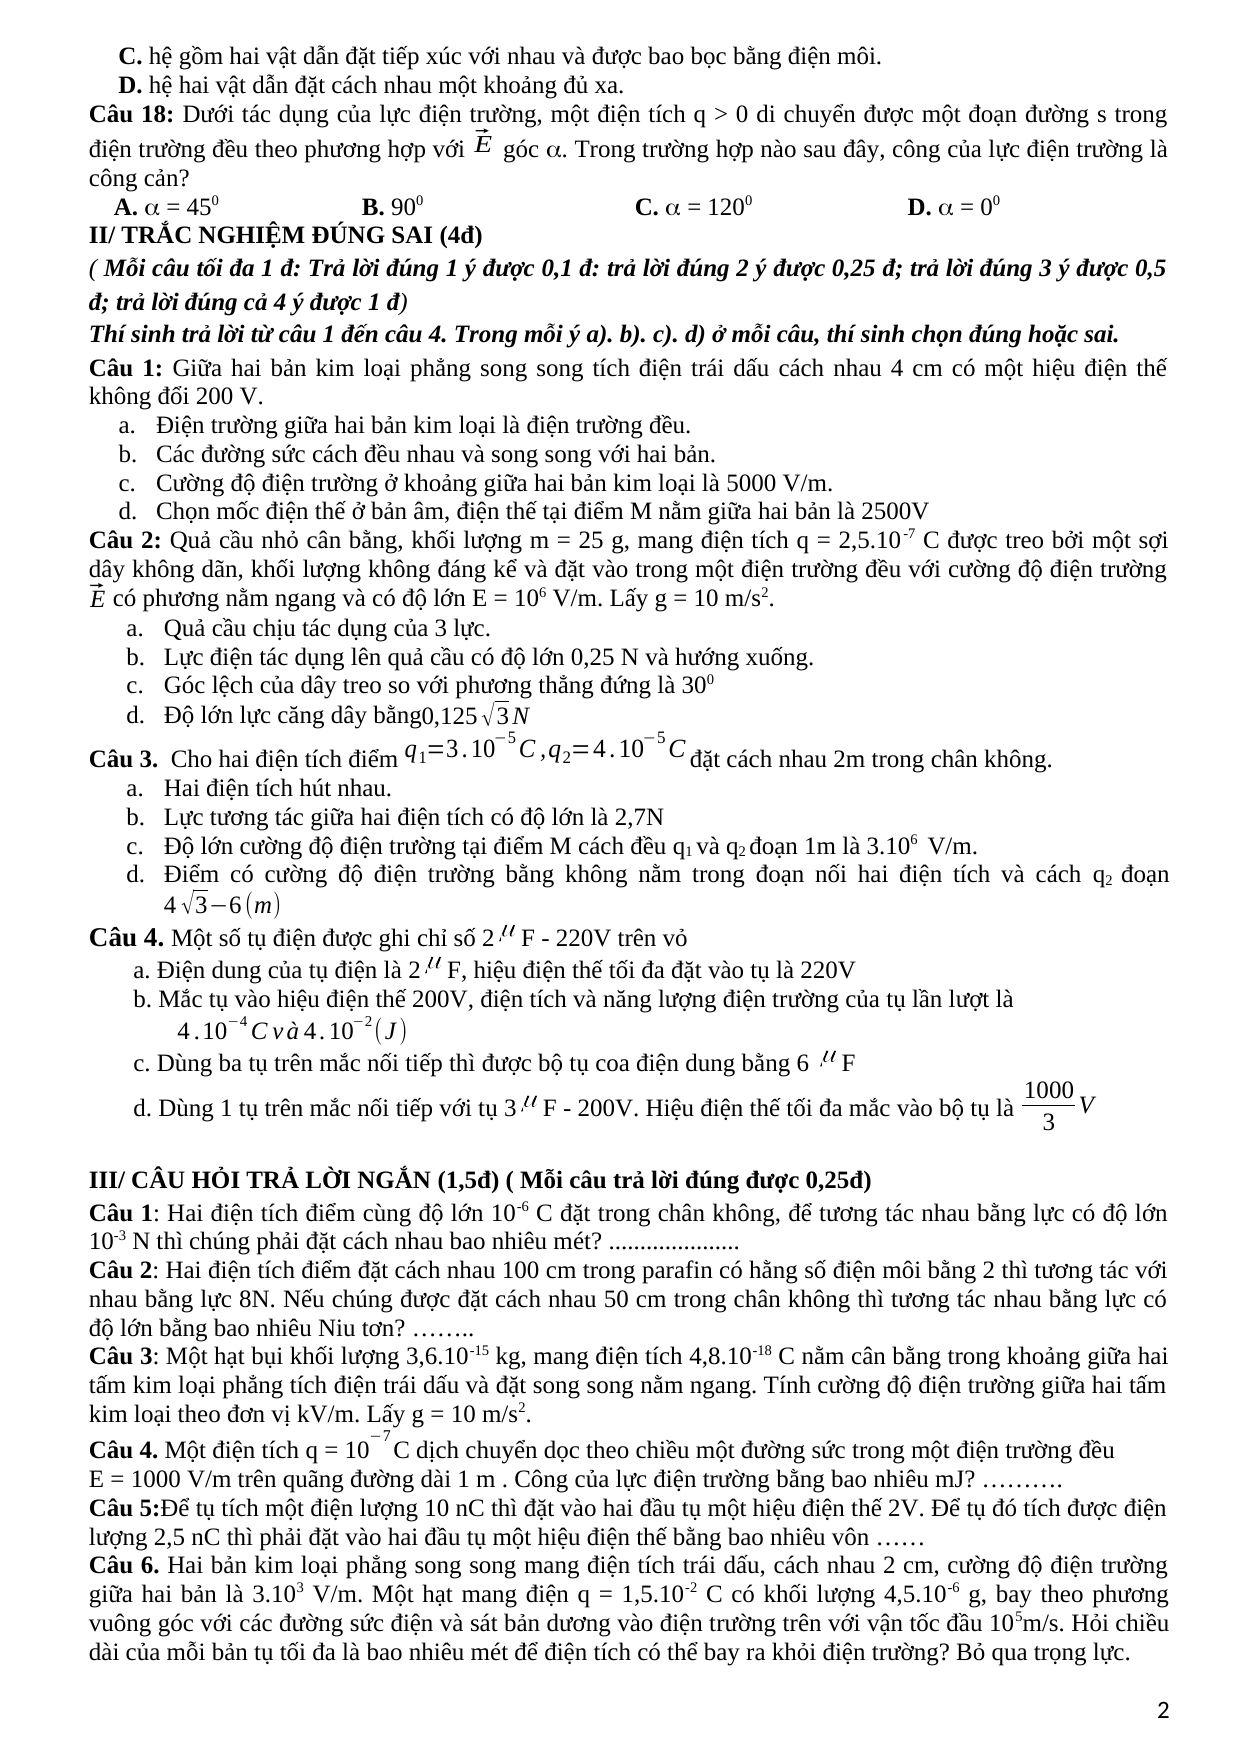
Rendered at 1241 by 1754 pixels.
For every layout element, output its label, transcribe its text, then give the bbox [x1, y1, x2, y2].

text III/ CÂU HỎI TRẢ LỜI NGẮN (1,5đ) ( Mỗi câu trả lời đúng được 0,25đ) [89, 1165, 1169, 1193]
list Lực điện tác dụng lên quả cầu có độ lớn 0,25 N và hướng xuống. [126, 642, 1169, 671]
text Câu 3. Cho hai điện tích điểm đặt cách nhau 2m trong chân không. [89, 729, 1169, 773]
text Câu 3: Một hạt bụi khối lượng 3,6.10-15 kg, mang điện tích 4,8.10-18 C nằm cân bằng trong khoảng giữa hai tấm kim loại phẳng tích điện trái dấu và đặt song song nằm ngang. Tính cường độ điện trường giữa hai tấm kim loại theo đơn vị kV/m. Lấy g = 10 m/s2. [89, 1341, 1169, 1428]
text d. Dùng 1 tụ trên mắc nối tiếp với tụ 3F - 200V. Hiệu điện thế tối đa mắc vào bộ tụ là [133, 1077, 1169, 1136]
list Quả cầu chịu tác dụng của 3 lực. [126, 613, 1169, 642]
text Câu 2: Hai điện tích điểm đặt cách nhau 100 cm trong parafin có hằng số điện môi bằng 2 thì tương tác với nhau bằng lực 8N. Nếu chúng được đặt cách nhau 50 cm trong chân không thì tương tác nhau bằng lực có độ lớn bằng bao nhiêu Niu tơn? …….. [89, 1255, 1169, 1341]
list Góc lệch của dây treo so với phương thẳng đứng là 300 [126, 671, 1169, 699]
text b. Mắc tụ vào hiệu điện thế 200V, điện tích và năng lượng điện trường của tụ lần lượt là [133, 984, 1169, 1045]
text Câu 6. Hai bản kim loại phẳng song song mang điện tích trái dấu, cách nhau 2 cm, cường độ điện trường giữa hai bản là 3.103 V/m. Một hạt mang điện q = 1,5.10-2 C có khối lượng 4,5.10-6 g, bay theo phương vuông góc với các đường sức điện và sát bản dương vào điện trường trên với vận tốc đầu 105m/s. Hỏi chiều dài của mỗi bản tụ tối đa là bao nhiêu mét để điện tích có thể bay ra khỏi điện trường? Bỏ qua trọng lực. [89, 1551, 1169, 1666]
text Câu 1: Hai điện tích điểm cùng độ lớn 10-6 C đặt trong chân không, để tương tác nhau bằng lực có độ lớn 10-3 N thì chúng phải đặt cách nhau bao nhiêu mét? ..................... [89, 1198, 1169, 1255]
text Câu 4. Một số tụ điện được ghi chỉ số 2F - 220V trên vỏ [89, 920, 1169, 952]
text a. Điện dung của tụ điện là 2F, hiệu điện thế tối đa đặt vào tụ là 220V [133, 952, 1169, 984]
list Hai điện tích hút nhau. [126, 773, 1169, 802]
text Thí sinh trả lời từ câu 1 đến câu 4. Trong mỗi ý a). b). c). d) ở mỗi câu, thí sinh chọn đúng hoặc sai. [89, 319, 1169, 348]
text A. = 450 B. 900 C. = 1200 D. = 00 [89, 192, 1169, 221]
text Câu 2: Quả cầu nhỏ cân bằng, khối lượng m = 25 g, mang điện tích q = 2,5.10-7 C được treo bởi một sợi dây không dãn, khối lượng không đáng kể và đặt vào trong một điện trường đều với cường độ điện trường có phương nằm ngang và có độ lớn E = 106 V/m. Lấy g = 10 m/s2. [89, 525, 1169, 613]
text Câu 1: Giữa hai bản kim loại phẳng song song tích điện trái dấu cách nhau 4 cm có một hiệu điện thế không đổi 200 V. [89, 353, 1169, 410]
text C. hệ gồm hai vật dẫn đặt tiếp xúc với nhau và được bao bọc bằng điện môi. [89, 41, 1169, 70]
list Độ lớn cường độ điện trường tại điểm M cách đều q1 và q2 đoạn 1m là 3.106 V/m. [126, 831, 1169, 859]
list Độ lớn lực căng dây bằng [126, 699, 1169, 729]
text ( Mỗi câu tối đa 1 đ: Trả lời đúng 1 ý được 0,1 đ: trả lời đúng 2 ý được 0,25 đ; trả lời đúng 3 ý được 0,5 đ; trả lời đúng cả 4 ý được 1 đ) [89, 253, 1169, 315]
list Các đường sức cách đều nhau và song song với hai bản. [118, 439, 1169, 468]
text c. Dùng ba tụ trên mắc nối tiếp thì được bộ tụ coa điện dung bằng 6 F [133, 1045, 1169, 1077]
text Câu 5:Để tụ tích một điện lượng 10 nC thì đặt vào hai đầu tụ một hiệu điện thế 2V. Để tụ đó tích được điện lượng 2,5 nC thì phải đặt vào hai đầu tụ một hiệu điện thế bằng bao nhiêu vôn …… [89, 1493, 1169, 1551]
text Câu 4. Một điện tích q = 10C dịch chuyển dọc theo chiều một đường sức trong một điện trường đều [89, 1428, 1169, 1464]
list Chọn mốc điện thế ở bản âm, điện thế tại điểm M nằm giữa hai bản là 2500V [118, 496, 1169, 525]
list Lực tương tác giữa hai điện tích có độ lớn là 2,7N [126, 802, 1169, 831]
list Điện trường giữa hai bản kim loại là điện trường đều. [118, 410, 1169, 439]
list Cường độ điện trường ở khoảng giữa hai bản kim loại là 5000 V/m. [118, 468, 1169, 496]
list Điểm có cường độ điện trường bằng không nằm trong đoạn nối hai điện tích và cách q2 đoạn [126, 859, 1169, 920]
text D. hệ hai vật dẫn đặt cách nhau một khoảng đủ xa. [89, 70, 1169, 99]
text II/ TRẮC NGHIỆM ĐÚNG SAI (4đ) [89, 221, 1169, 249]
text E = 1000 V/m trên quãng đường dài 1 m . Công của lực điện trường bằng bao nhiêu mJ? ………. [89, 1464, 1169, 1493]
text Câu 18: Dưới tác dụng của lực điện trường, một điện tích q > 0 di chuyển được một đoạn đường s trong điện trường đều theo phương hợp với góc . Trong trường hợp nào sau đây, công của lực điện trường là công cản? [89, 99, 1169, 192]
